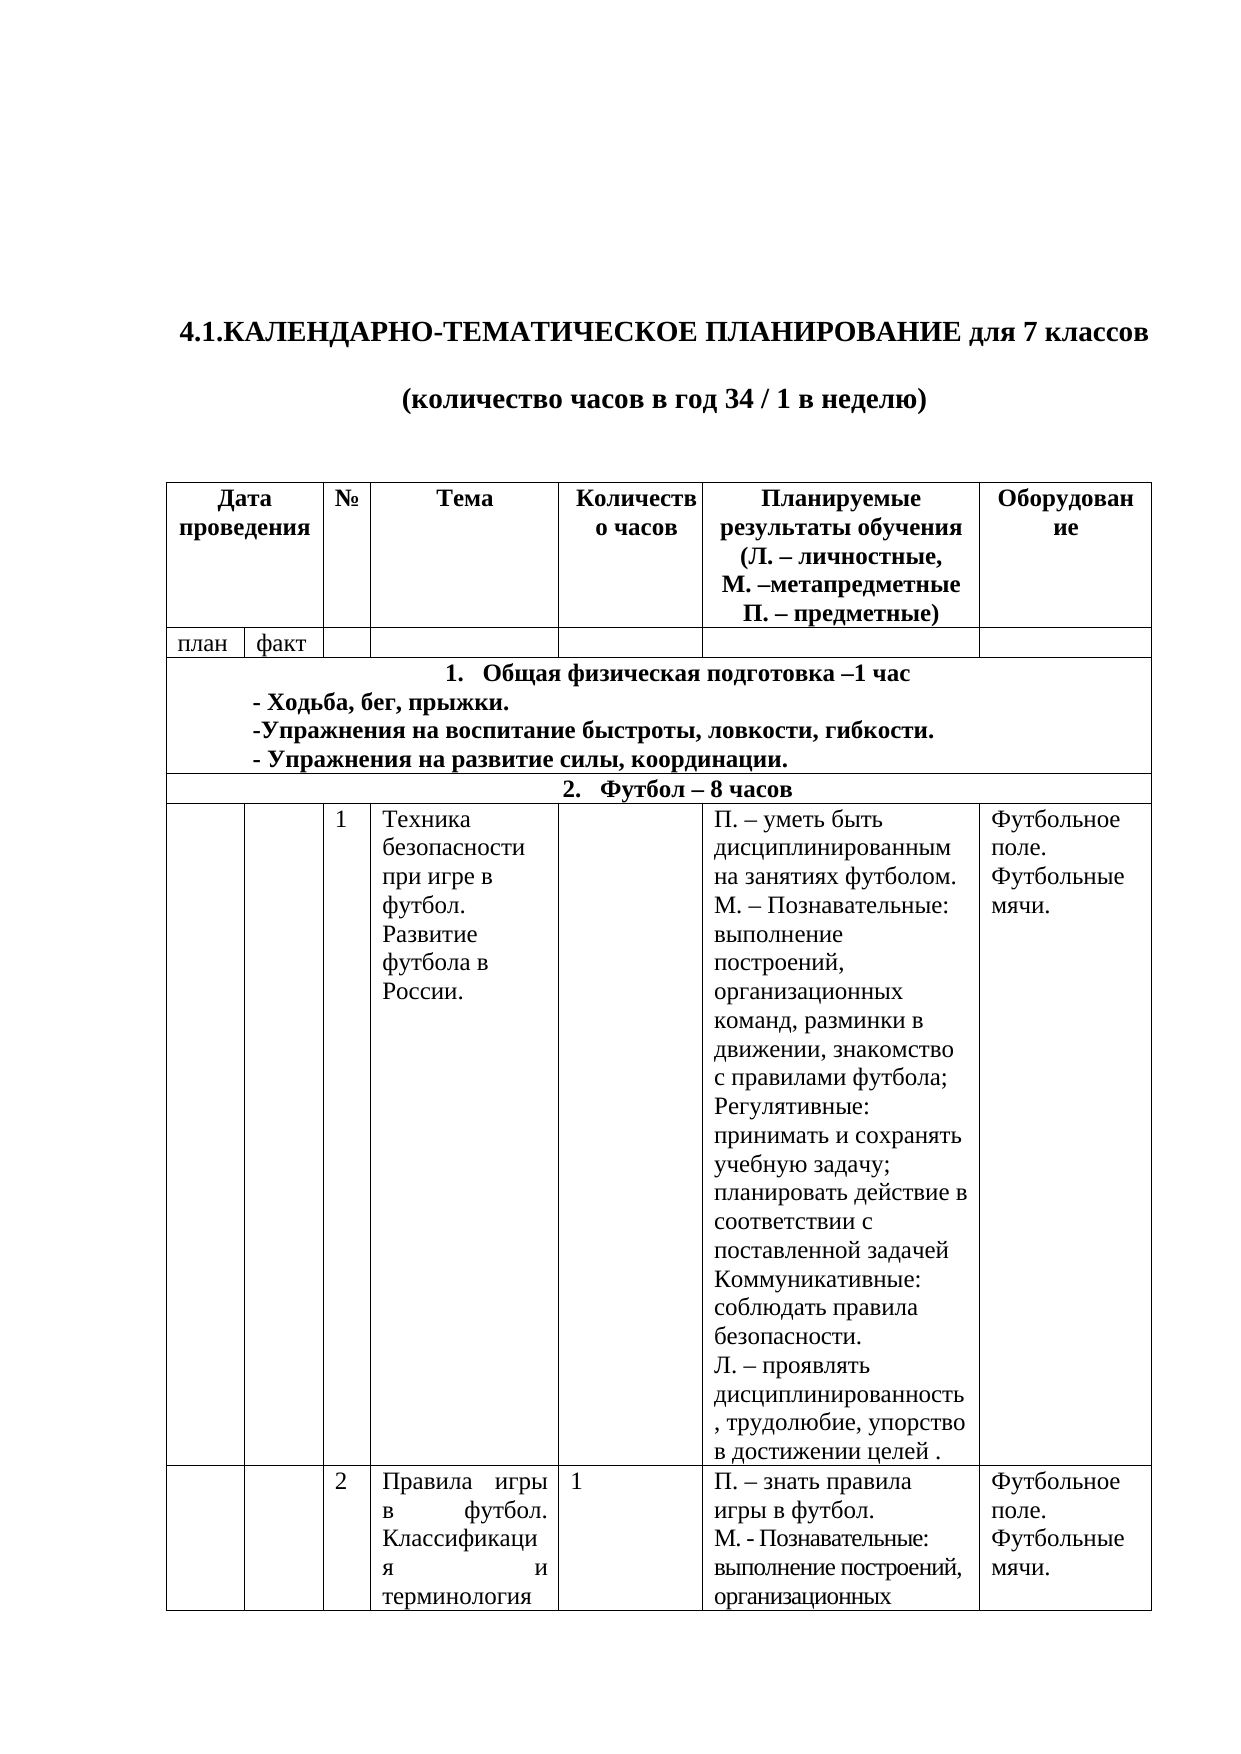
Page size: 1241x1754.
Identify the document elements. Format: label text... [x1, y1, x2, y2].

table_header Дата проведения [167, 483, 323, 627]
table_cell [703, 1466, 979, 1610]
table_cell [167, 1466, 244, 1610]
table_cell 2 [324, 1466, 370, 1610]
table_cell [245, 1466, 323, 1610]
table_cell П. – уметь быть дисциплинированным на занятиях футболом. М. – Познавательные: выполнение построений, организационных команд, разминки в движении, знакомство с правилами футбола; Регулятивные: принимать и сохранять учебную задачу; планировать действие в соответствии с поставленной задачей Коммуникативные: соблюдать правила безопасности. Л. – проявлять дисциплинированность, трудолюбие, упорство в достижении целей . [703, 804, 979, 1465]
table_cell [371, 1466, 558, 1610]
table_cell план [167, 628, 244, 657]
table_header Количество часов [559, 483, 702, 627]
table_cell [559, 628, 702, 657]
table_header Планируемые результаты обучения (Л. – личностные, М. –метапредметные П. – предметные) [703, 483, 979, 627]
table_cell [245, 804, 323, 1465]
table_cell 1 [559, 1466, 702, 1610]
table_cell 1 [324, 804, 370, 1465]
table_cell Общая физическая подготовка –1 час - Ходьба, бег, прыжки. -Упражнения на воспитание быстроты, ловкости, гибкости. - Упражнения на развитие силы, координации. [167, 658, 1151, 773]
table_cell [167, 804, 244, 1465]
table_cell Футбольное поле. Футбольные мячи. [980, 804, 1151, 1465]
table_cell [703, 628, 979, 657]
table_header Оборудование [980, 483, 1151, 627]
table_cell [371, 628, 558, 657]
table_cell Техника безопасности при игре в футбол. Развитие футбола в России. [371, 804, 558, 1465]
text 4.1.КАЛЕНДАРНО-ТЕМАТИЧЕСКОЕ ПЛАНИРОВАНИЕ для 7 классов [177, 314, 1152, 348]
table_header № [324, 483, 370, 627]
table_header Тема [371, 483, 558, 627]
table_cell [980, 1466, 1151, 1610]
table_cell факт [245, 628, 323, 657]
table_cell [324, 628, 370, 657]
table_cell [559, 804, 702, 1465]
text (количество часов в год 34 / 1 в неделю) [177, 382, 1152, 415]
table_cell Футбол – 8 часов [167, 774, 1151, 803]
table_cell [980, 628, 1151, 657]
